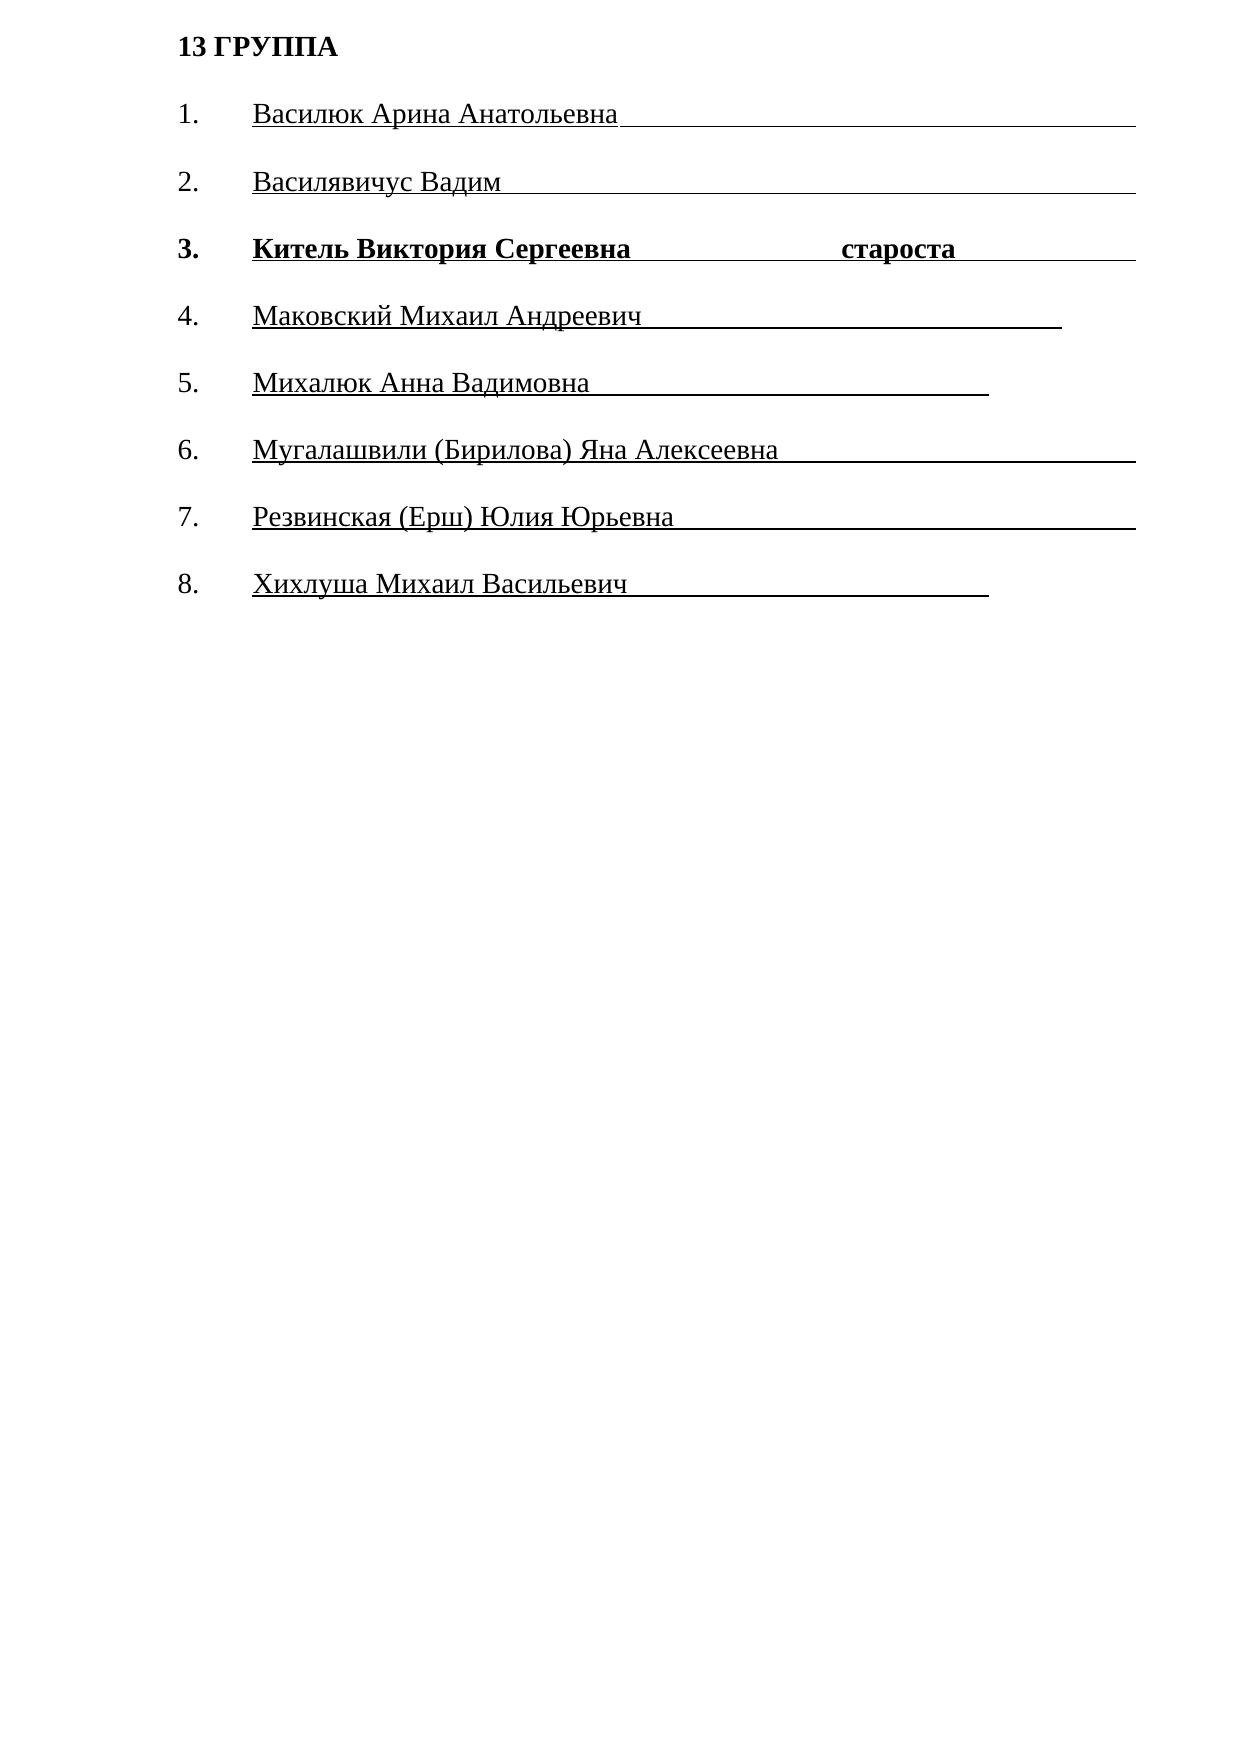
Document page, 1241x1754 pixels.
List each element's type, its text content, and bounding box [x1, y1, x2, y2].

list Михалюк Анна Вадимовна [177, 365, 1152, 398]
list Маковский Михаил Андреевич [177, 298, 1152, 331]
list Хихлуша Михаил Васильевич [177, 566, 1152, 600]
list Василюк Арина Анатольевна [177, 97, 1152, 130]
list Резвинская (Ерш) Юлия Юрьевна [177, 499, 1152, 533]
list Василявичус Вадим [177, 164, 1152, 197]
list Китель Виктория Сергеевна староста [177, 231, 1152, 264]
list Мугалашвили (Бирилова) Яна Алексеевна [177, 432, 1152, 466]
text 13 ГРУППА [177, 29, 1152, 63]
